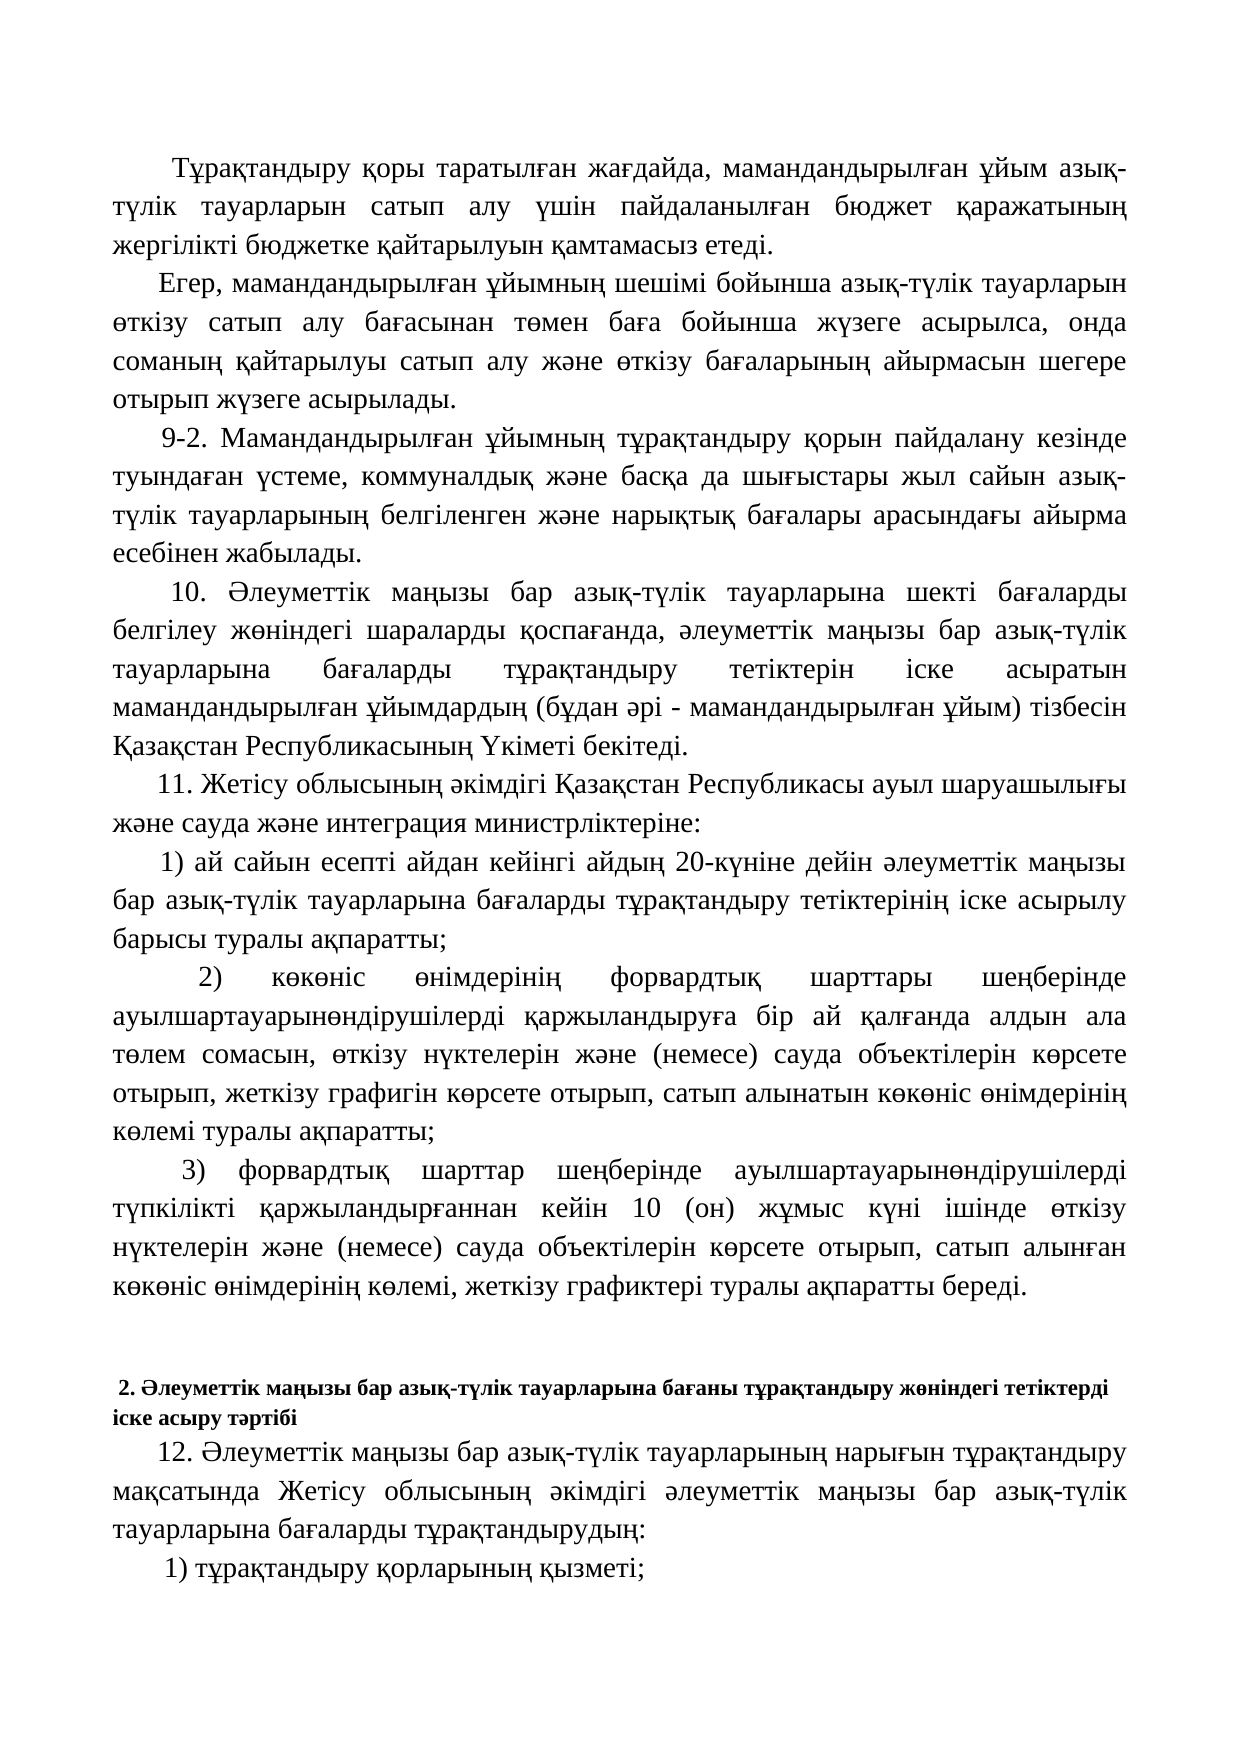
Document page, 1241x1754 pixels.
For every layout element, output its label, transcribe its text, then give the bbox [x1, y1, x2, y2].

text Тұрақтандыру қоры таратылған жағдайда, мамандандырылған ұйым азық-түлік тауарларын сатып алу үшін пайдаланылған бюджет қаражатының жергілікті бюджетке қайтарылуын қамтамасыз етеді. [112, 150, 1128, 261]
text 1) ай сайын есепті айдан кейінгі айдың 20-күніне дейін әлеуметтік маңызы бар азық-түлік тауарларына бағаларды тұрақтандыру тетіктерінің іске асырылу барысы туралы ақпаратты; [112, 844, 1128, 954]
text 12. Әлеуметтік маңызы бар азық-түлік тауарларының нарығын тұрақтандыру мақсатында Жетісу облысының әкімдігі әлеуметтік маңызы бар азық-түлік тауарларына бағаларды тұрақтандырудың: [112, 1434, 1128, 1545]
text 2. Әлеуметтік маңызы бар азық-түлік тауарларына бағаны тұрақтандыру жөніндегі тетіктерді іске асыру тәртібі [112, 1374, 1128, 1430]
text 11. Жетісу облысының әкімдігі Қазақстан Республикасы ауыл шаруашылығы және сауда және интеграция министрліктеріне: [112, 767, 1128, 839]
text 10. Әлеуметтік маңызы бар азық-түлік тауарларына шекті бағаларды белгілеу жөніндегі шараларды қоспағанда, әлеуметтік маңызы бар азық-түлік тауарларына бағаларды тұрақтандыру тетіктерін іске асыратын мамандандырылған ұйымдардың (бұдан әрі - мамандандырылған ұйым) тізбесін Қазақстан Республикасының Үкіметі бекітеді. [112, 574, 1128, 762]
text 2) көкөніс өнімдерінің форвардтық шарттары шеңберінде ауылшартауарынөндірушілерді қаржыландыруға бір ай қалғанда алдын ала төлем сомасын, өткізу нүктелерін және (немесе) сауда объектілерін көрсете отырып, жеткізу графигін көрсете отырып, сатып алынатын көкөніс өнімдерінің көлемі туралы ақпаратты; [112, 959, 1128, 1147]
text 1) тұрақтандыру қорларының қызметі; [112, 1550, 1128, 1583]
text 3) форвардтық шарттар шеңберінде ауылшартауарынөндірушілерді түпкілікті қаржыландырғаннан кейін 10 (он) жұмыс күні ішінде өткізу нүктелерін және (немесе) сауда объектілерін көрсете отырып, сатып алынған көкөніс өнімдерінің көлемі, жеткізу графиктері туралы ақпаратты береді. [112, 1152, 1128, 1301]
text 9-2. Мамандандырылған ұйымның тұрақтандыру қорын пайдалану кезінде туындаған үстеме, коммуналдық және басқа да шығыстары жыл сайын азық-түлік тауарларының белгіленген және нарықтық бағалары арасындағы айырма есебінен жабылады. [112, 420, 1128, 569]
